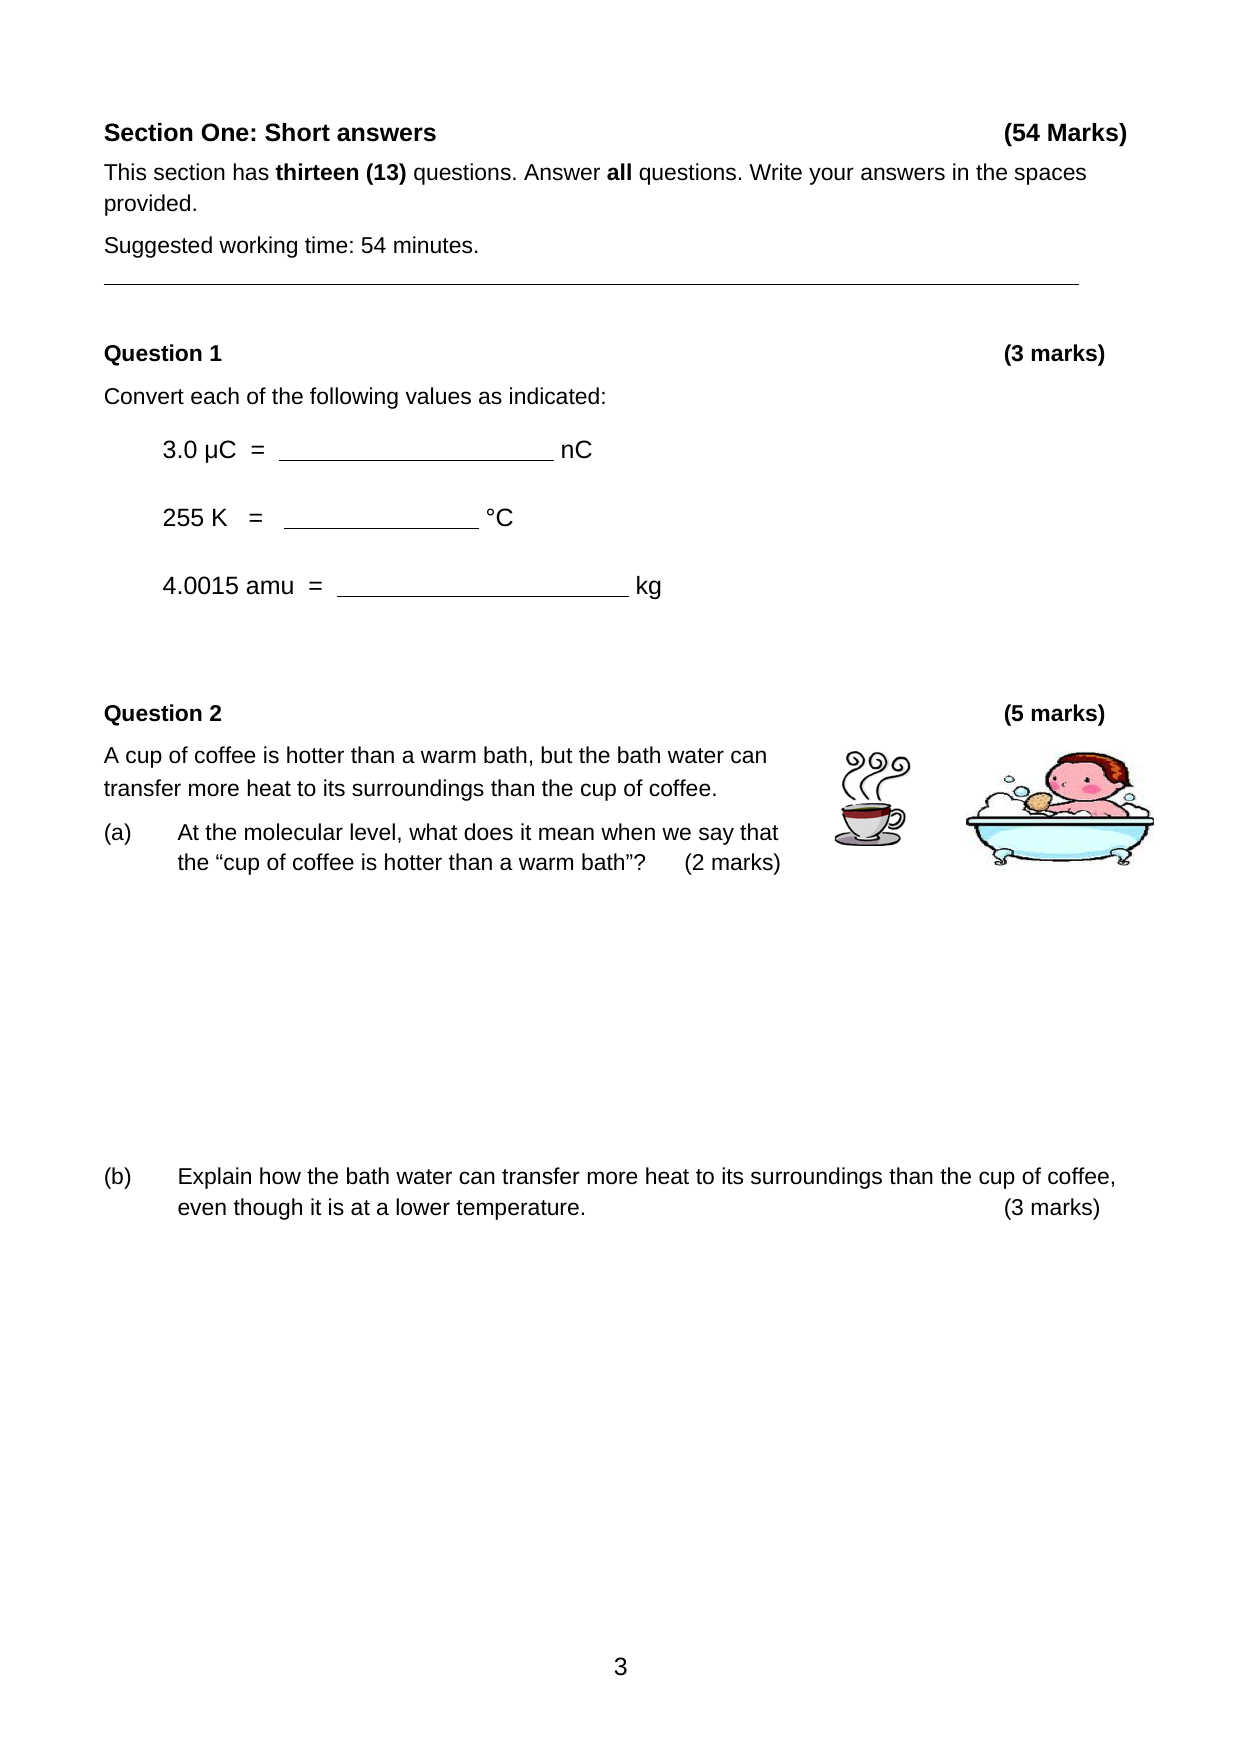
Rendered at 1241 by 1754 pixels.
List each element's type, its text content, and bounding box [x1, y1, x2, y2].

picture [834, 751, 911, 846]
text Convert each of the following values as indicated: [103, 383, 1138, 409]
picture [966, 751, 1154, 870]
text Question 2 (5 marks) [103, 699, 1138, 726]
text 3.0 μC = nC [103, 435, 1138, 463]
text (a) At the molecular level, what does it mean when we say that the “cup of coffee is hotter than a warm bath”? (2 marks) [103, 818, 1138, 875]
text A cup of coffee is hotter than a warm bath, but the bath water can transfer more heat to its surroundings than the cup of coffee. [103, 742, 1138, 802]
text (b) Explain how the bath water can transfer more heat to its surroundings than the cup of coffee, even though it is at a lower temperature. (3 marks) [103, 1163, 1138, 1220]
text Section One: Short answers (54 Marks) [103, 118, 1138, 147]
text 255 K = °C [162, 503, 1138, 532]
text This section has thirteen (13) questions. Answer all questions. Write your answers in the spaces provided. [103, 159, 1138, 216]
text Question 1 (3 marks) [103, 340, 1138, 366]
text Suggested working time: 54 minutes. [103, 232, 1138, 259]
text 4.0015 amu = kg [162, 571, 1138, 600]
